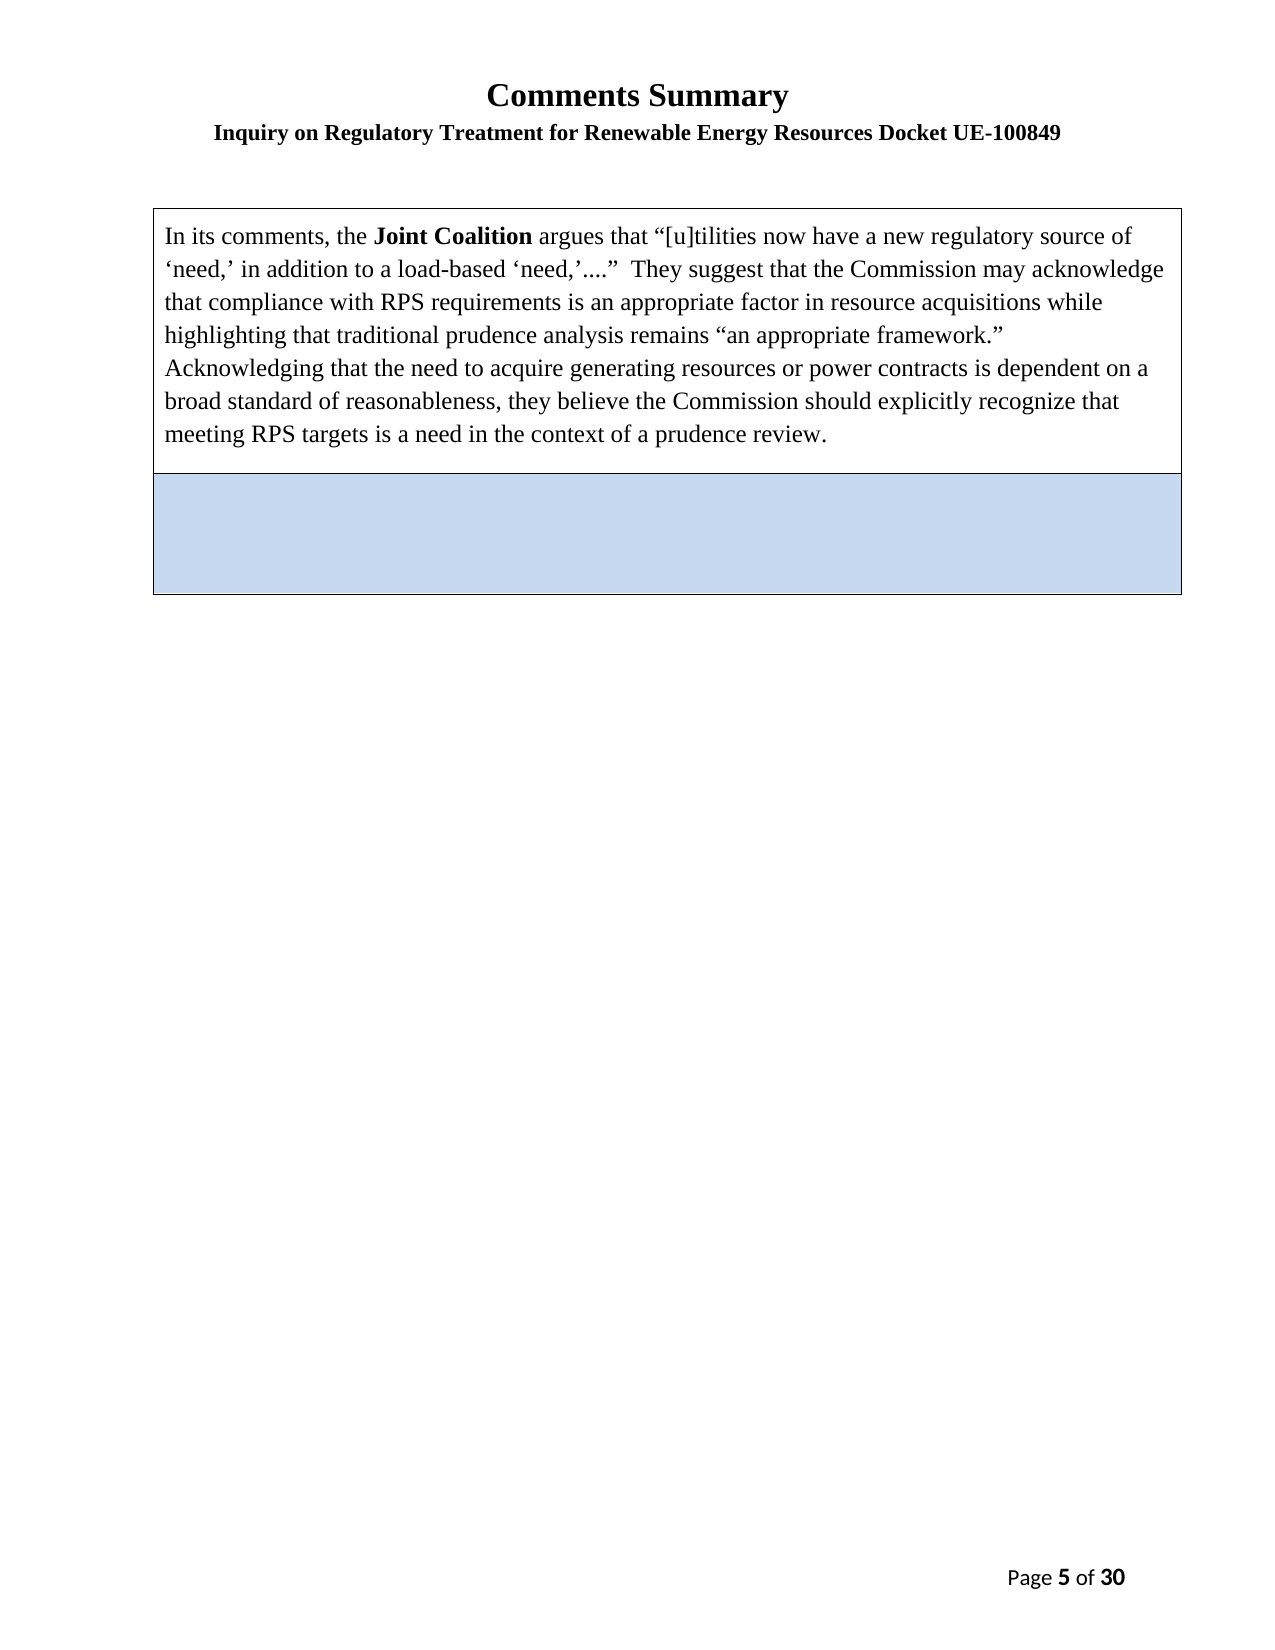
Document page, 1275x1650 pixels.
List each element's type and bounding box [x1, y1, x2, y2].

table_cell [154, 209, 1181, 473]
table_cell [154, 474, 1181, 593]
